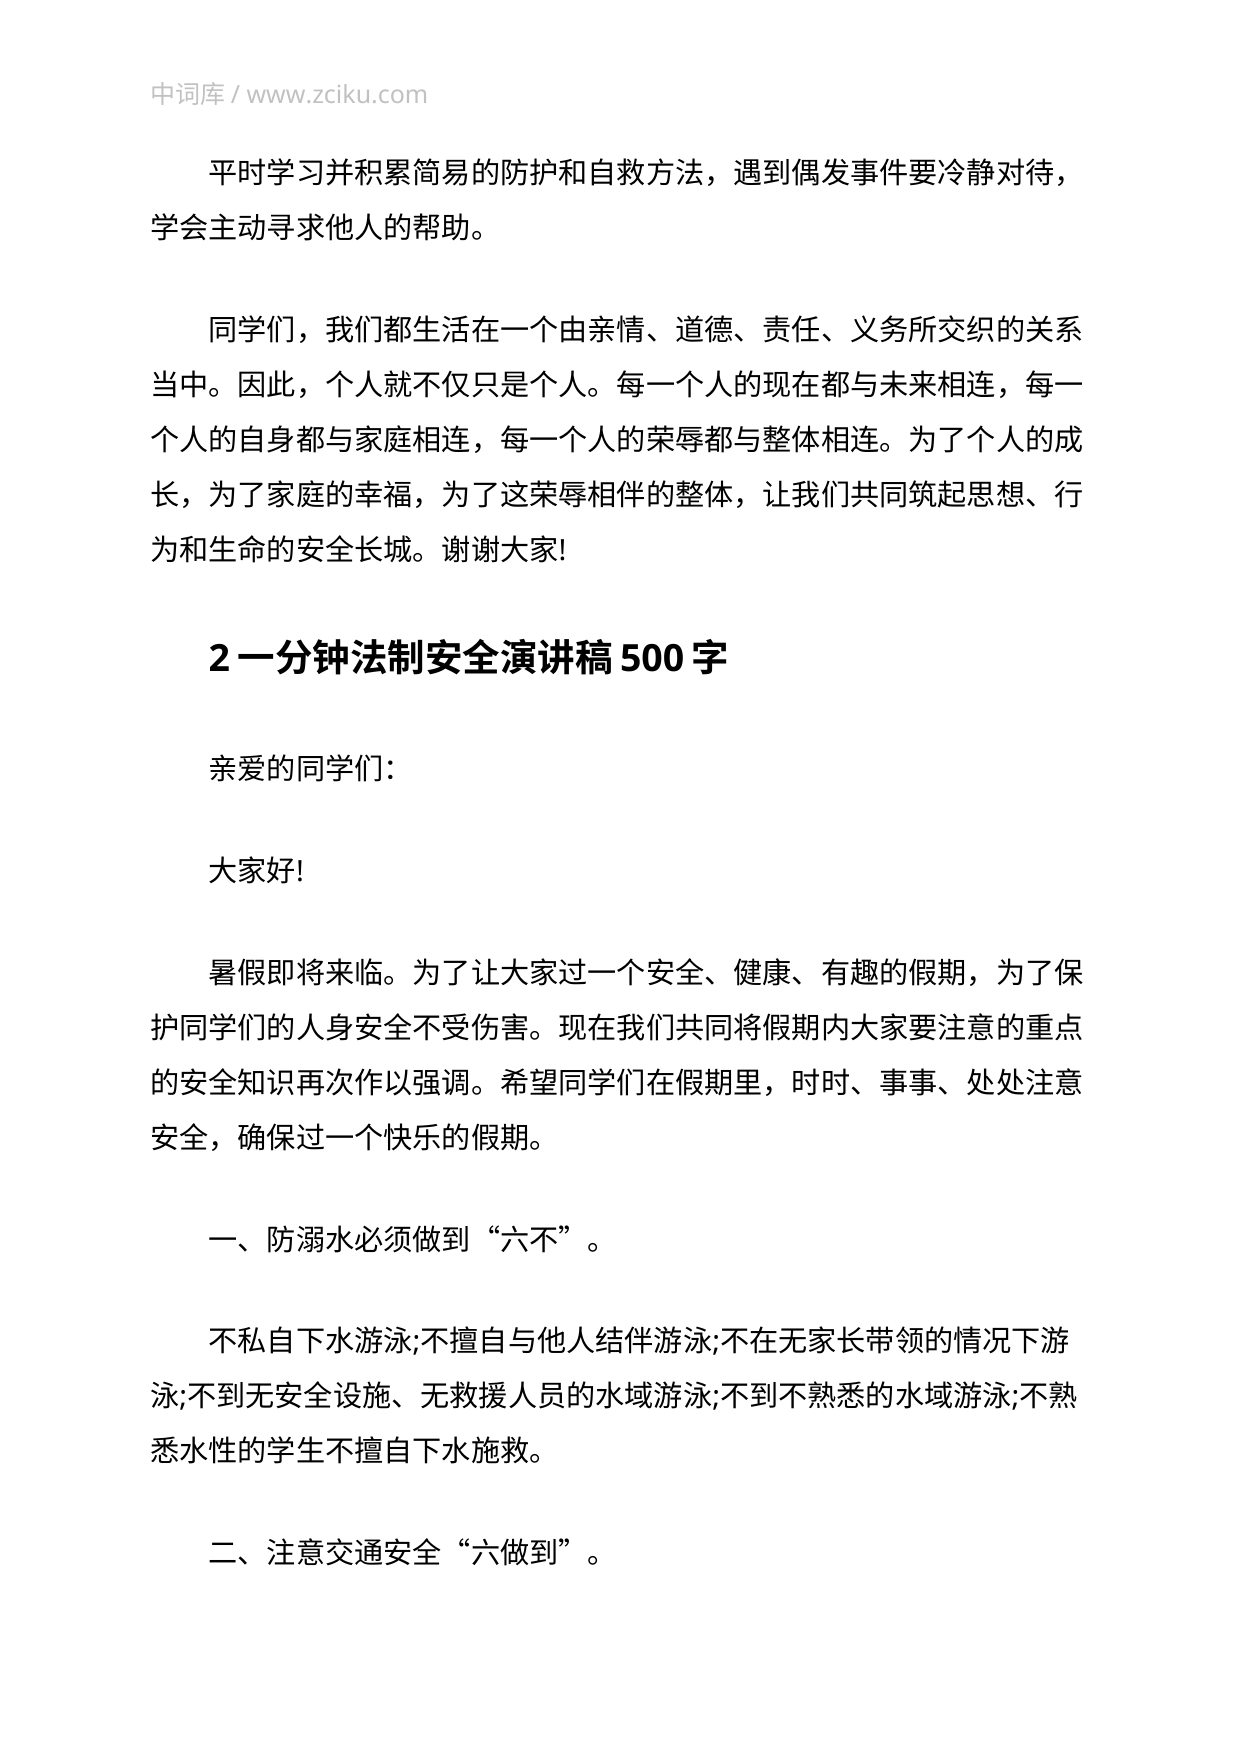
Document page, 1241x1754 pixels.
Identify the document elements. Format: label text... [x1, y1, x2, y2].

text 平时学习并积累简易的防护和自救方法，遇到偶发事件要冷静对待，学会主动寻求他人的帮助。 [150, 150, 1090, 247]
text 暑假即将来临。为了让大家过一个安全、健康、有趣的假期，为了保护同学们的人身安全不受伤害。现在我们共同将假期内大家要注意的重点的安全知识再次作以强调。希望同学们在假期里，时时、事事、处处注意安全，确保过一个快乐的假期。 [150, 949, 1090, 1157]
text 不私自下水游泳;不擅自与他人结伴游泳;不在无家长带领的情况下游泳;不到无安全设施、无救援人员的水域游泳;不到不熟悉的水域游泳;不熟悉水性的学生不擅自下水施救。 [150, 1318, 1090, 1470]
text 亲爱的同学们： [150, 746, 1090, 788]
text 大家好! [150, 848, 1090, 890]
text 同学们，我们都生活在一个由亲情、道德、责任、义务所交织的关系当中。因此，个人就不仅只是个人。每一个人的现在都与未来相连，每一个人的自身都与家庭相连，每一个人的荣辱都与整体相连。为了个人的成长，为了家庭的幸福，为了这荣辱相伴的整体，让我们共同筑起思想、行为和生命的安全长城。谢谢大家! [150, 307, 1090, 569]
text 二、注意交通安全“六做到”。 [150, 1529, 1090, 1572]
text 2一分钟法制安全演讲稿500字 [150, 628, 1090, 683]
text 一、防溺水必须做到“六不”。 [150, 1216, 1090, 1258]
